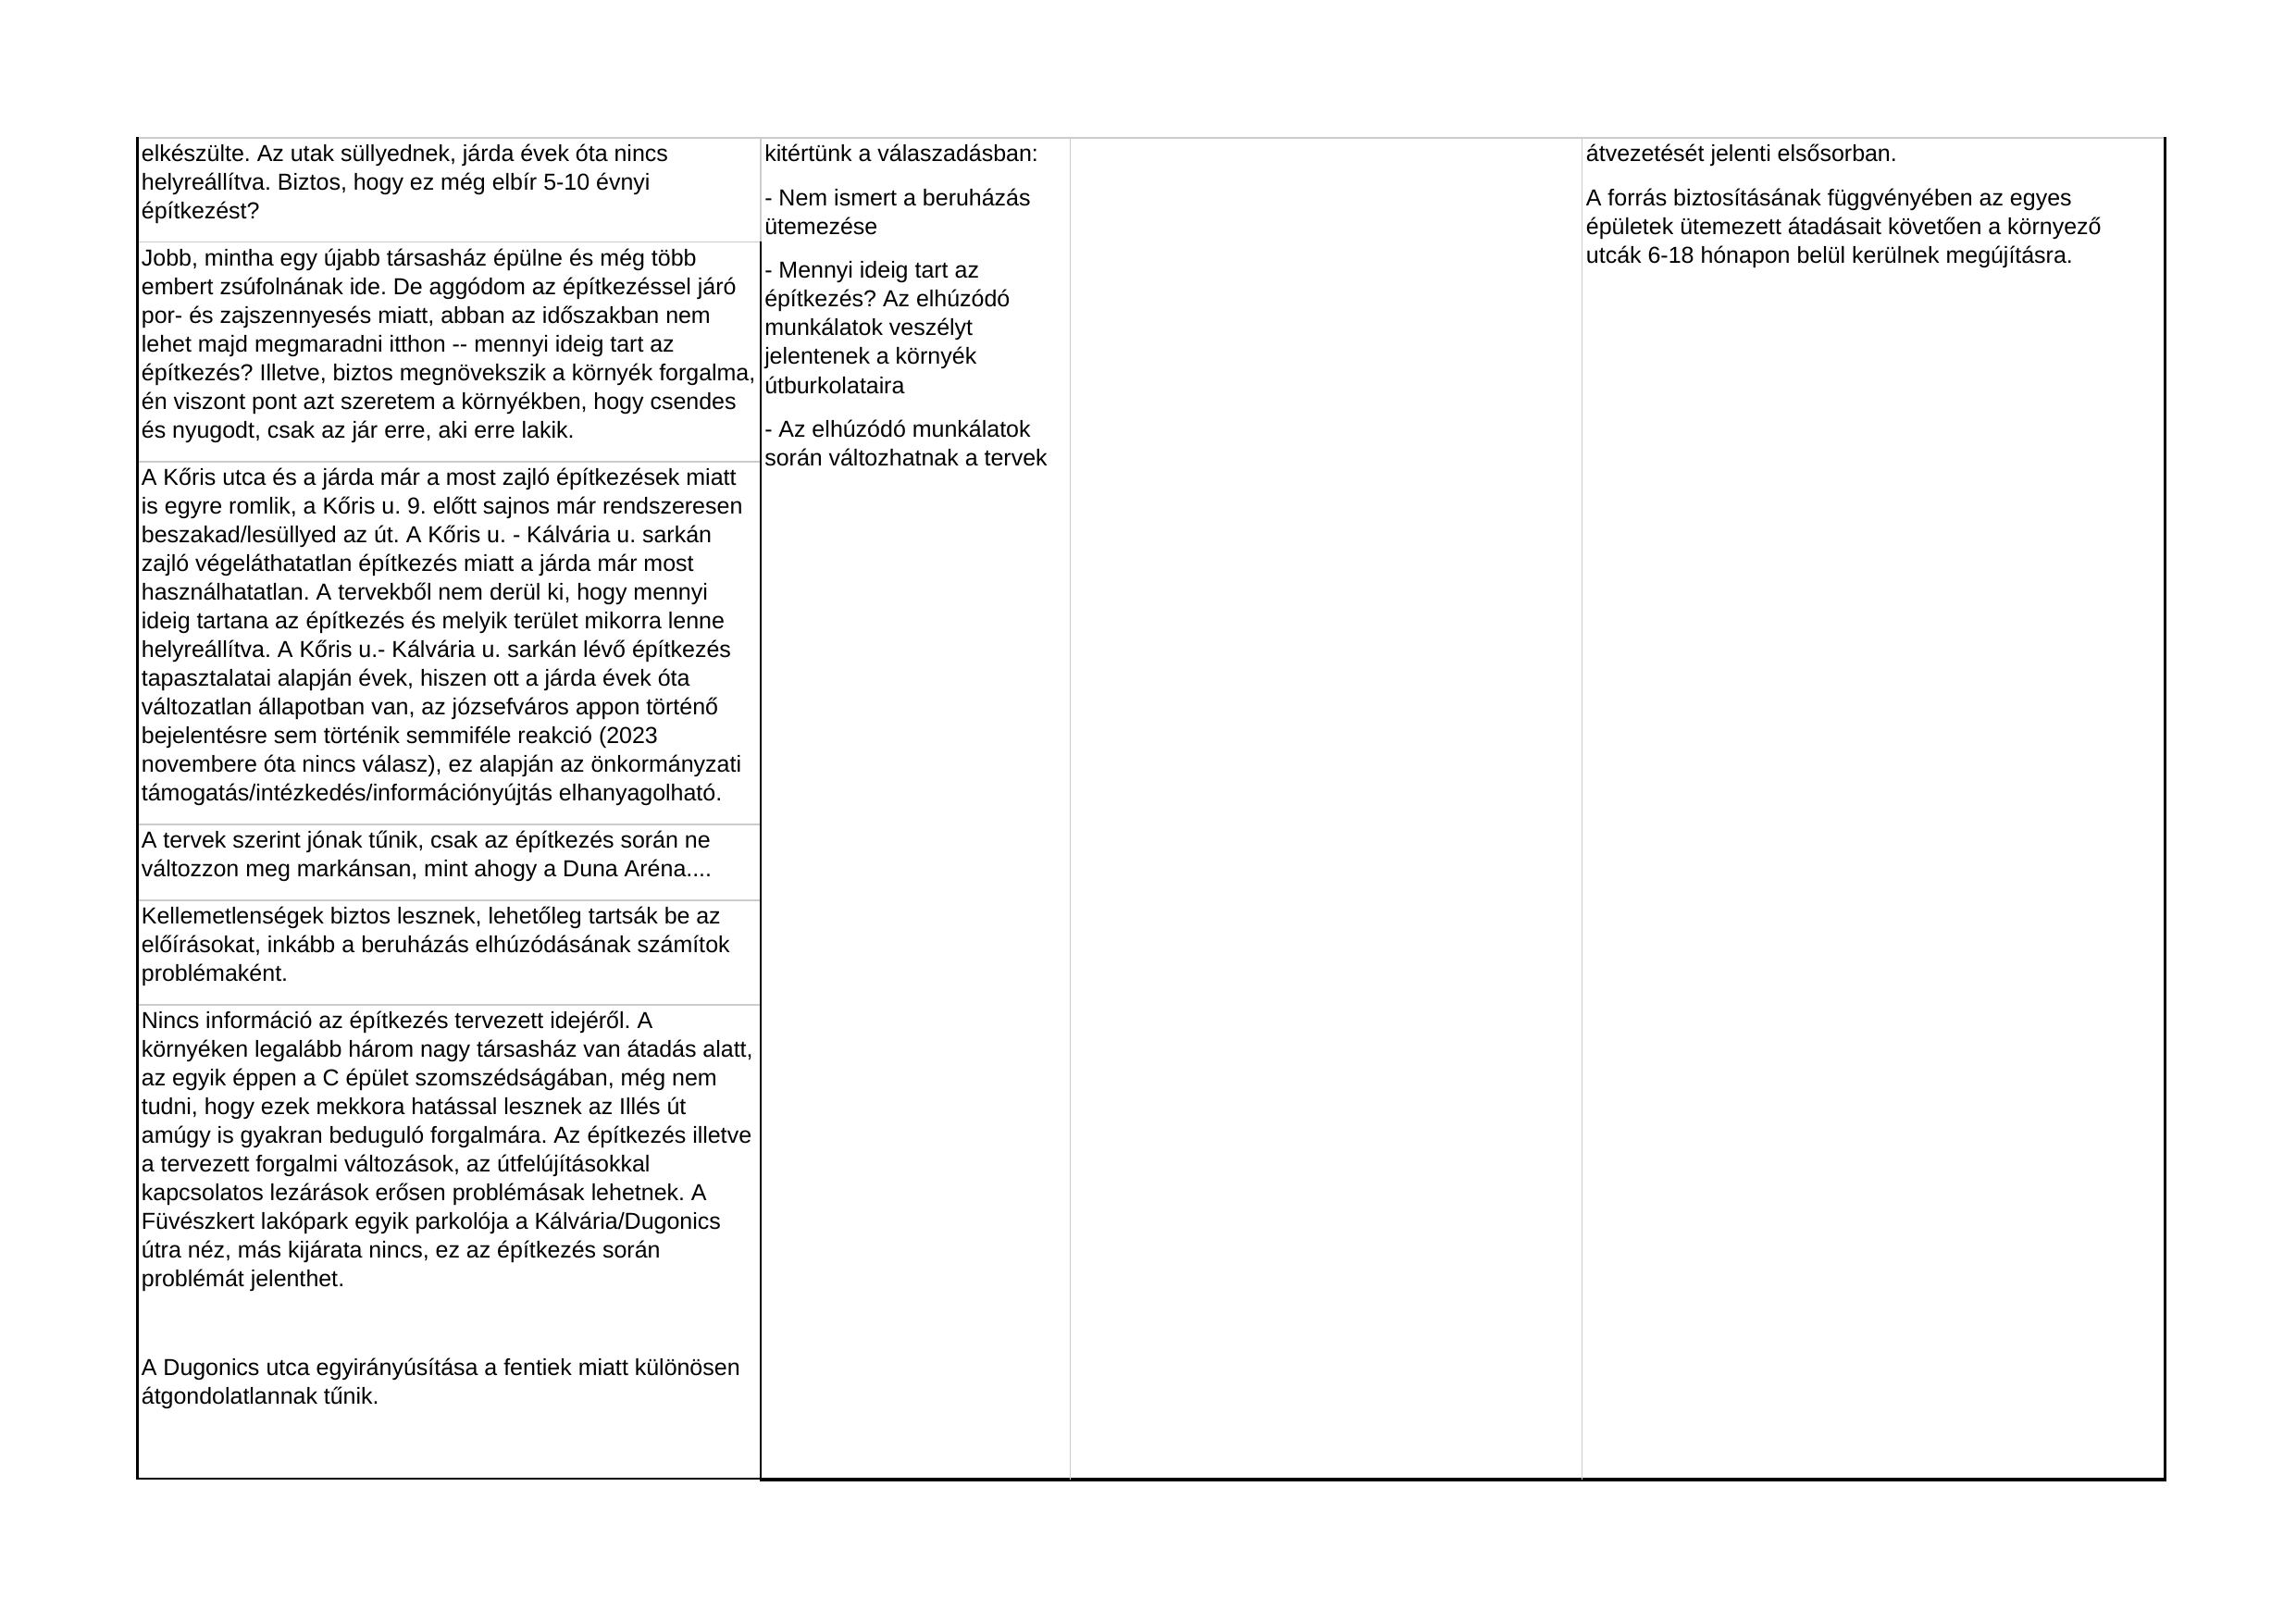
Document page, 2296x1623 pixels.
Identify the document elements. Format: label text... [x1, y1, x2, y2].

table_cell A Kőris utca és a járda már a most zajló építkezések miatt is egyre romlik, a Kőris u. 9. előtt sajnos már rendszeresen beszakad/lesüllyed az út. A Kőris u. - Kálvária u. sarkán zajló végeláthatatlan építkezés miatt a járda már most használhatatlan. A tervekből nem derül ki, hogy mennyi ideig tartana az építkezés és melyik terület mikorra lenne helyreállítva. A Kőris u.- Kálvária u. sarkán lévő építkezés tapasztalatai alapján évek, hiszen ott a járda évek óta változatlan állapotban van, az józsefváros appon történő bejelentésre sem történik semmiféle reakció (2023 novembere óta nincs válasz), ez alapján az önkormányzati támogatás/intézkedés/információnyújtás elhanyagolható. [139, 463, 760, 824]
table_cell Jobb, mintha egy újabb társasház épülne és még több embert zsúfolnának ide. De aggódom az építkezéssel járó por- és zajszennyesés miatt, abban az időszakban nem lehet majd megmaradni itthon -- mennyi ideig tart az építkezés? Illetve, biztos megnövekszik a környék forgalma, én viszont pont azt szeretem a környékben, hogy csendes és nyugodt, csak az jár erre, aki erre lakik. [139, 242, 760, 461]
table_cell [139, 139, 760, 242]
table_cell Kellemetlenségek biztos lesznek, lehetőleg tartsák be az előírásokat, inkább a beruházás elhúzódásának számítok problémaként. [139, 901, 760, 1004]
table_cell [139, 1006, 760, 1478]
table_cell A tervek szerint jónak tűnik, csak az építkezés során ne változzon meg markánsan, mint ahogy a Duna Aréna.... [139, 825, 760, 899]
